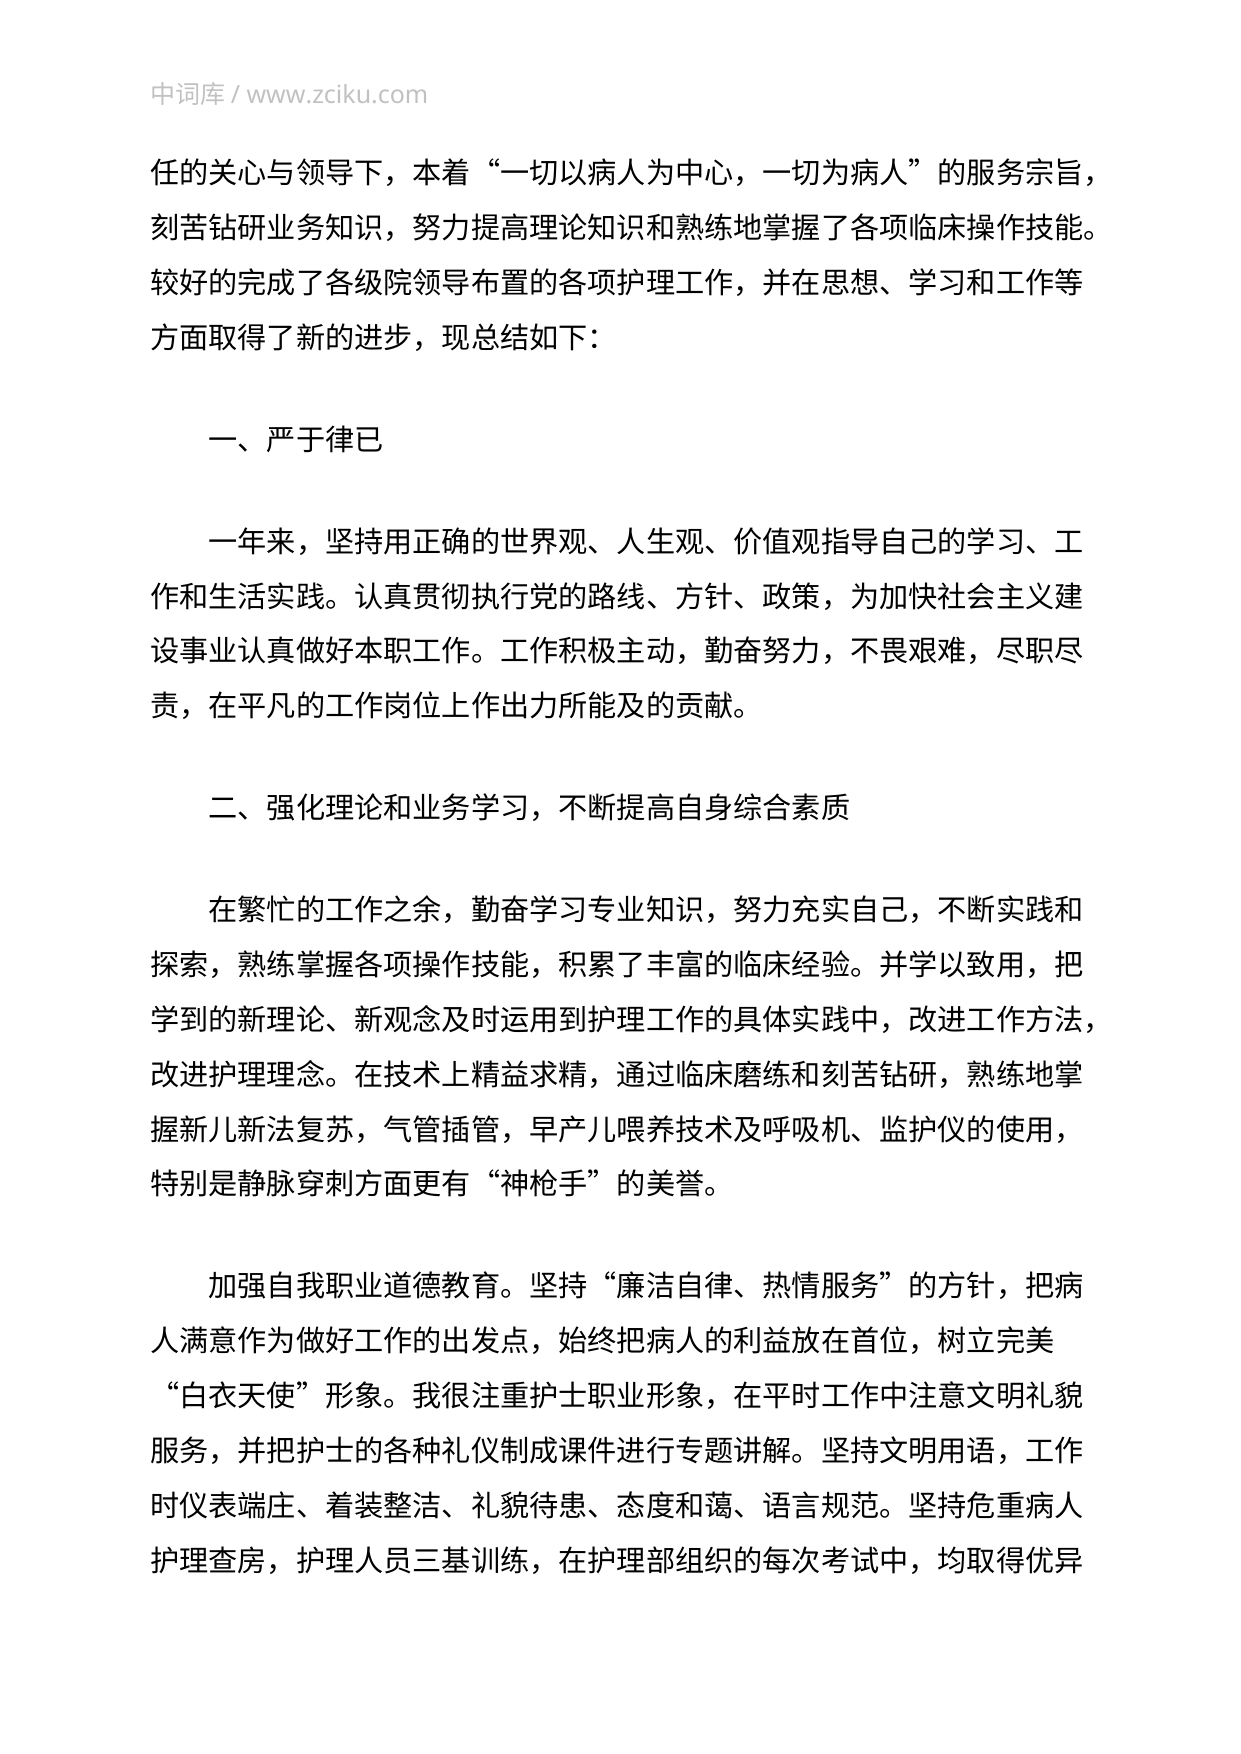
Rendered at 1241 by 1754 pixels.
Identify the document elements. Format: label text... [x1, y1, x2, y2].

text 一年来，坚持用正确的世界观、人生观、价值观指导自己的学习、工作和生活实践。认真贯彻执行党的路线、方针、政策，为加快社会主义建设事业认真做好本职工作。工作积极主动，勤奋努力，不畏艰难，尽职尽责，在平凡的工作岗位上作出力所能及的贡献。 [150, 518, 1090, 725]
text 一、严于律已 [150, 416, 1090, 459]
text 二、强化理论和业务学习，不断提高自身综合素质 [150, 785, 1090, 827]
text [150, 150, 1090, 357]
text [150, 1263, 1090, 1579]
text 在繁忙的工作之余，勤奋学习专业知识，努力充实自己，不断实践和探索，熟练掌握各项操作技能，积累了丰富的临床经验。并学以致用，把学到的新理论、新观念及时运用到护理工作的具体实践中，改进工作方法，改进护理理念。在技术上精益求精，通过临床磨练和刻苦钻研，熟练地掌握新儿新法复苏，气管插管，早产儿喂养技术及呼吸机、监护仪的使用，特别是静脉穿刺方面更有“神枪手”的美誉。 [150, 886, 1090, 1203]
